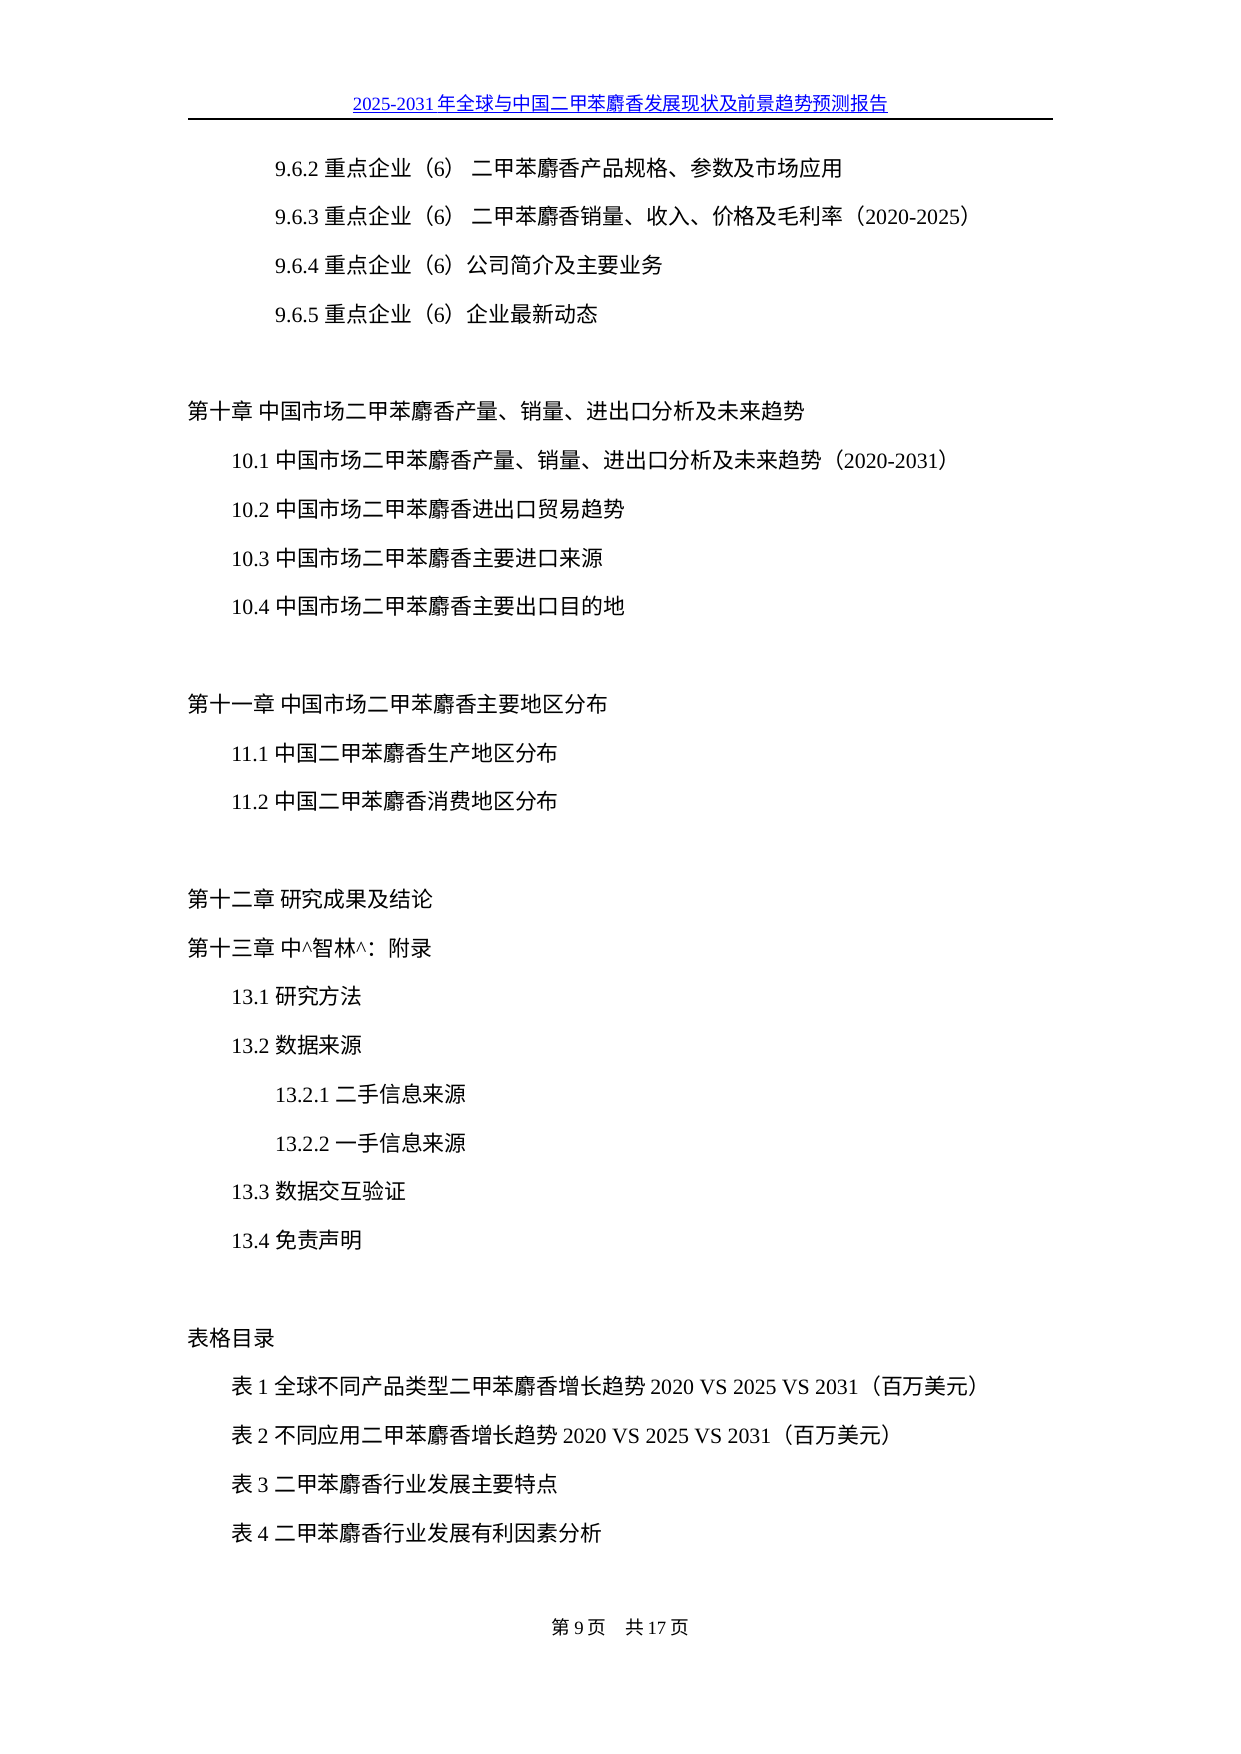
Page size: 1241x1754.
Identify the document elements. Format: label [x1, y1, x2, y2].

text [187, 150, 1053, 1548]
